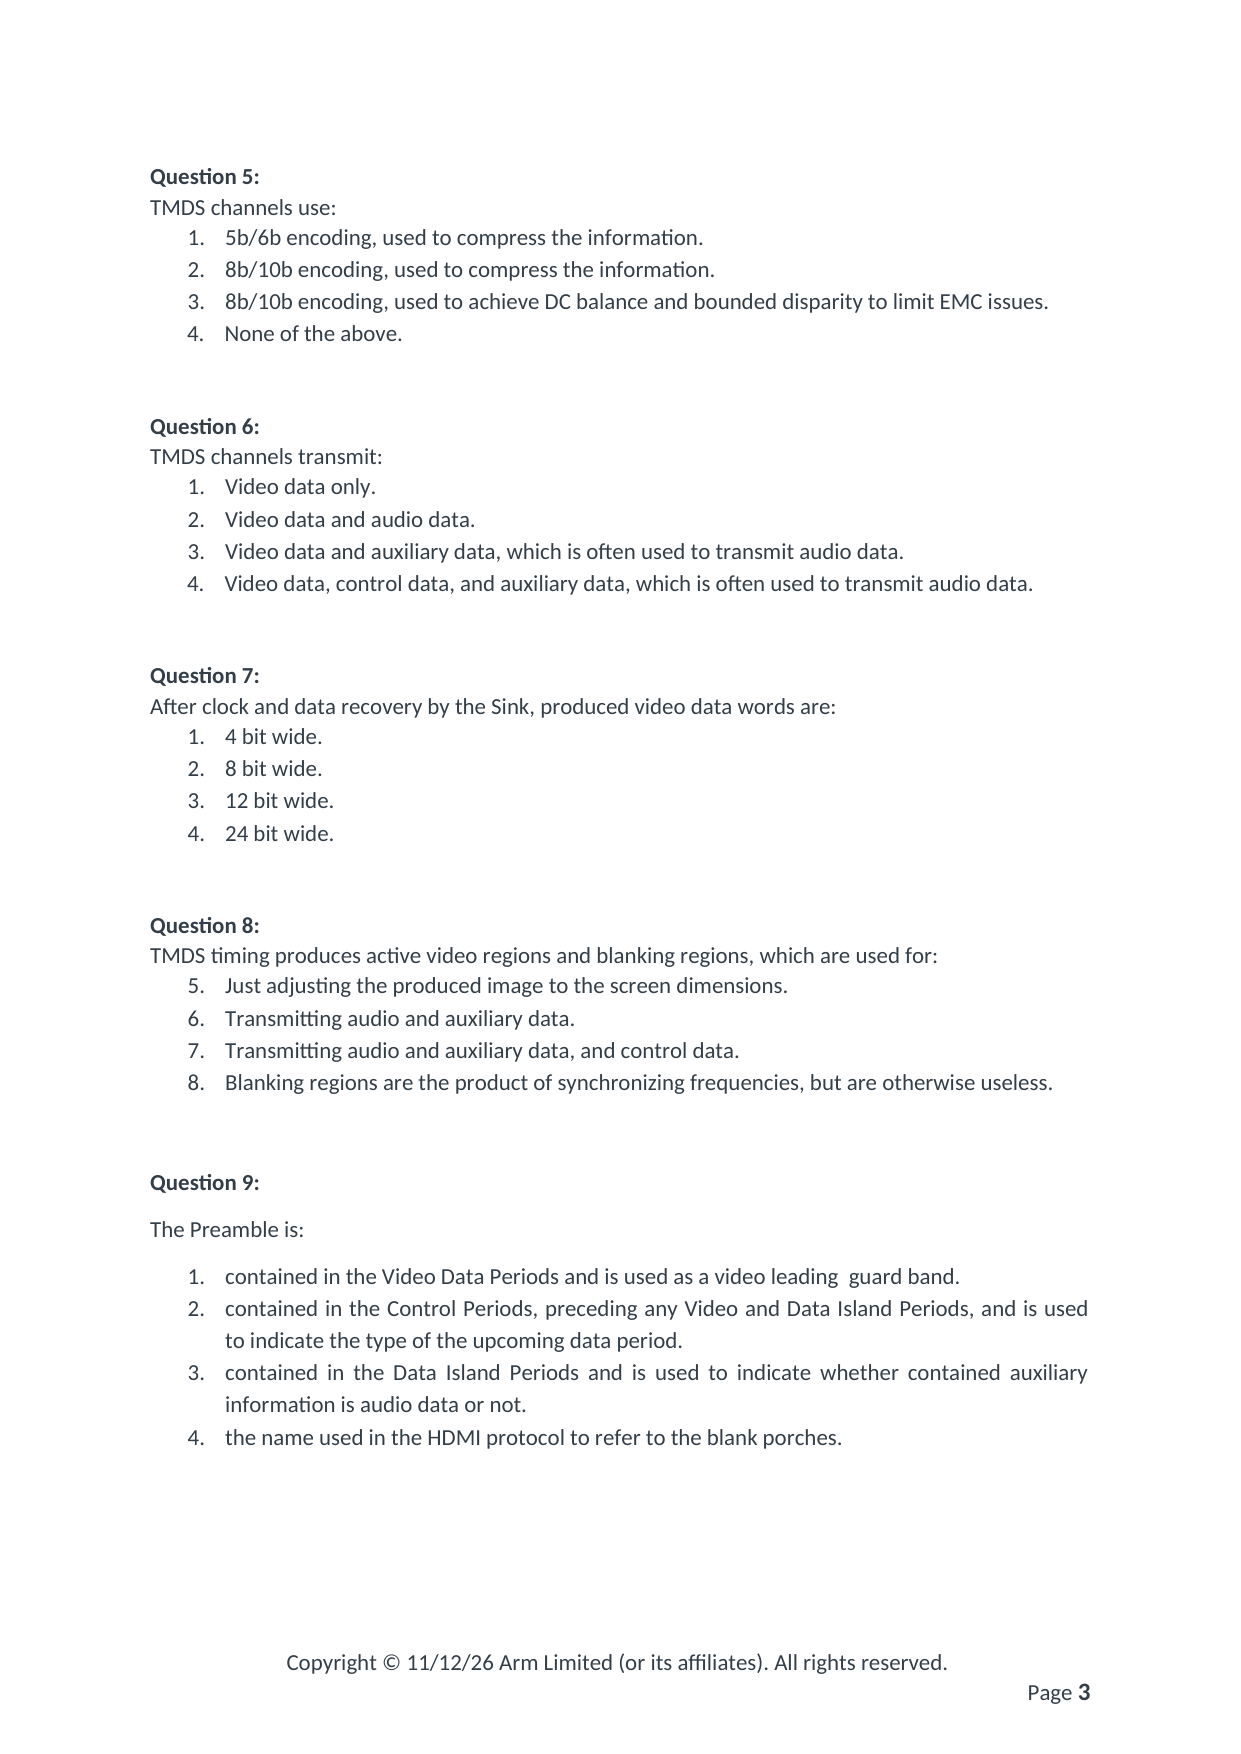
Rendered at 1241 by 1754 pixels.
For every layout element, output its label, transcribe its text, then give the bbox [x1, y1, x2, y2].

text The Preamble is: [150, 1215, 1090, 1243]
list 12 bit wide. [187, 786, 1090, 814]
list Just adjusting the produced image to the screen dimensions. [187, 972, 1090, 1000]
list Blanking regions are the product of synchronizing frequencies, but are otherwise useless. [187, 1068, 1090, 1096]
list contained in the Data Island Periods and is used to indicate whether contained auxiliary information is audio data or not. [187, 1358, 1090, 1419]
list Video data, control data, and auxiliary data, which is often used to transmit audio data. [187, 569, 1090, 597]
list Question 5: [150, 162, 1090, 191]
list None of the above. [187, 319, 1090, 347]
list Transmitting audio and auxiliary data, and control data. [187, 1036, 1090, 1064]
list Question 8: [150, 911, 1090, 939]
list Video data and audio data. [187, 505, 1090, 533]
list TMDS timing produces active video regions and blanking regions, which are used for: [150, 941, 1090, 969]
list 24 bit wide. [187, 819, 1090, 847]
list TMDS channels use: [150, 193, 1090, 221]
list 8 bit wide. [187, 754, 1090, 782]
list contained in the Video Data Periods and is used as a video leading guard band. [187, 1262, 1090, 1290]
list 5b/6b encoding, used to compress the information. [187, 223, 1090, 251]
list TMDS channels transmit: [150, 442, 1090, 470]
list contained in the Control Periods, preceding any Video and Data Island Periods, and is used to indicate the type of the upcoming data period. [187, 1294, 1090, 1354]
list 4 bit wide. [187, 722, 1090, 750]
list After clock and data recovery by the Sink, produced video data words are: [150, 692, 1090, 720]
list Question 7: [150, 662, 1090, 690]
list 8b/10b encoding, used to compress the information. [187, 255, 1090, 283]
list Transmitting audio and auxiliary data. [187, 1004, 1090, 1032]
list Video data and auxiliary data, which is often used to transmit audio data. [187, 537, 1090, 565]
list Question 6: [150, 412, 1090, 440]
list Video data only. [187, 472, 1090, 501]
list the name used in the HDMI protocol to refer to the blank porches. [187, 1423, 1090, 1451]
list 8b/10b encoding, used to achieve DC balance and bounded disparity to limit EMC issues. [187, 287, 1090, 315]
text Question 9: [150, 1168, 1090, 1196]
